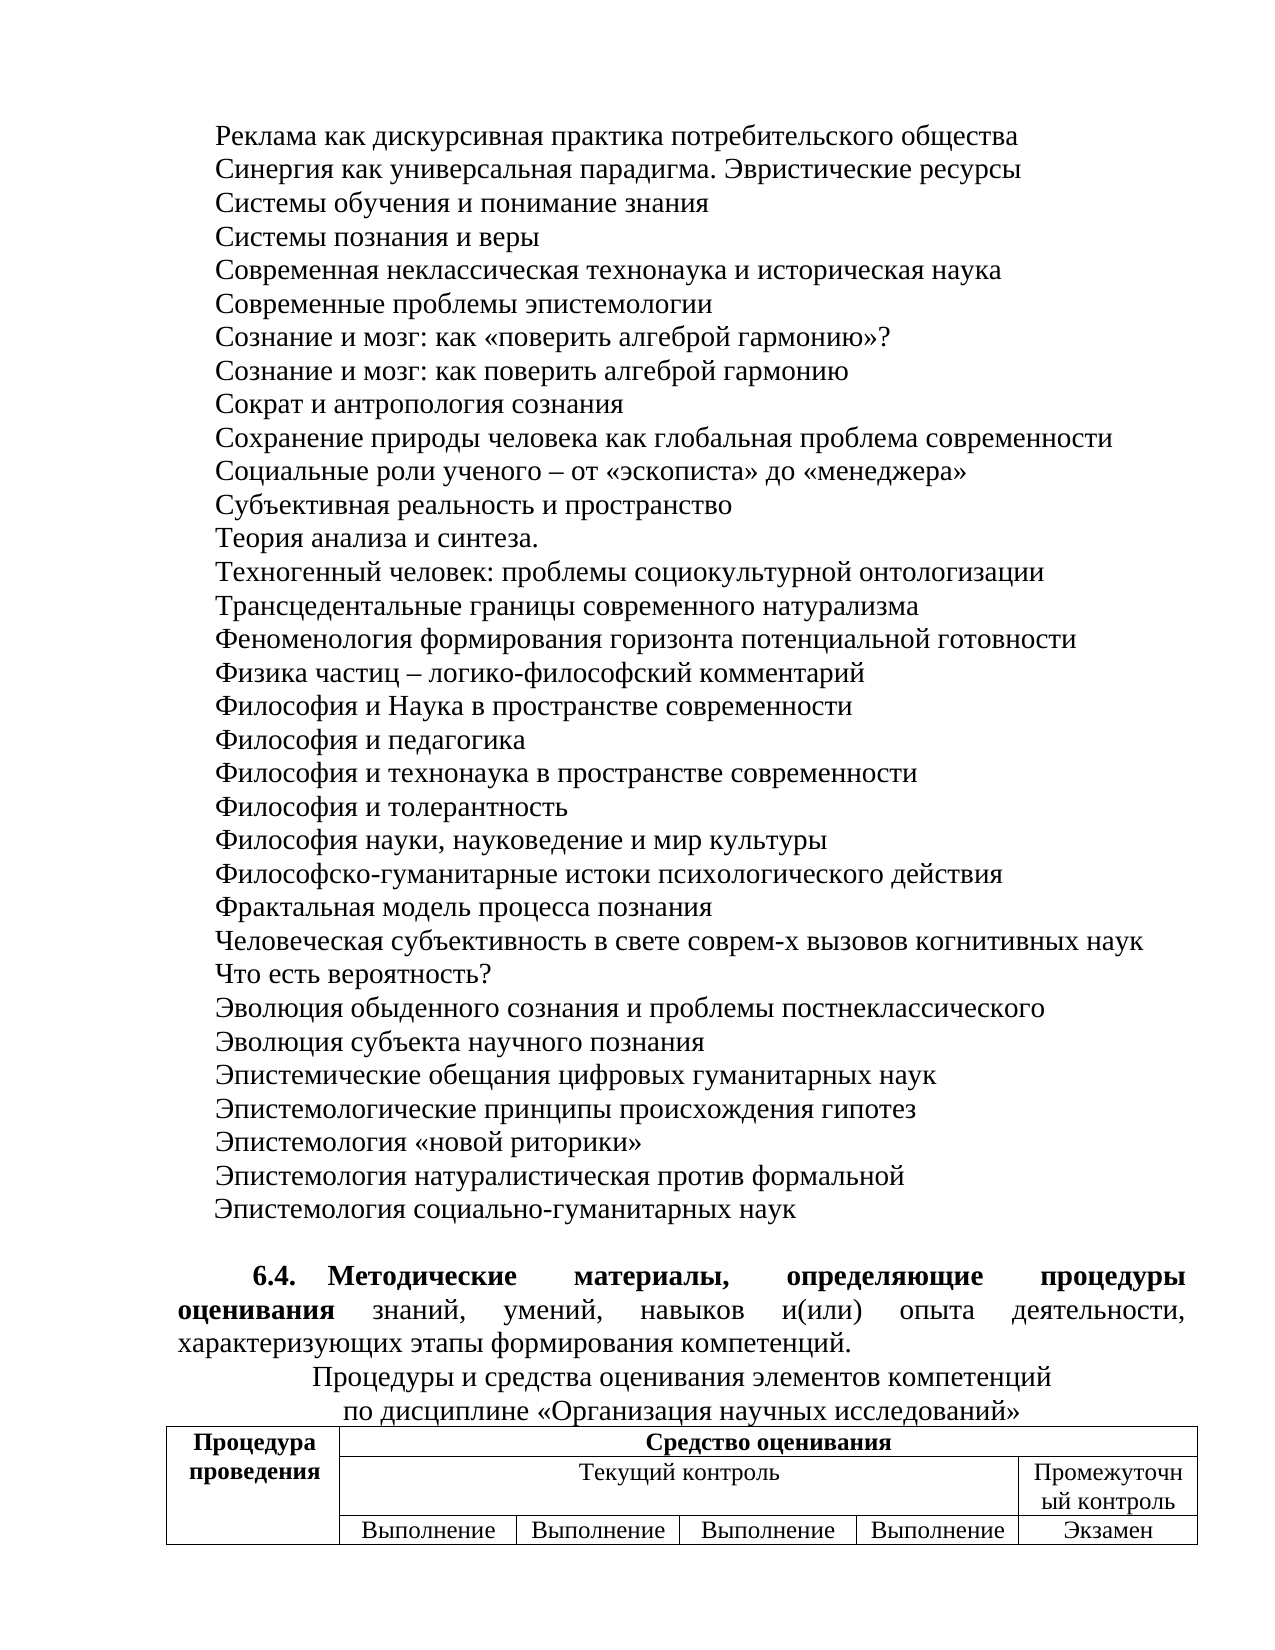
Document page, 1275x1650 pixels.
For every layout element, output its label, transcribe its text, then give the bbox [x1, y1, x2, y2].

text Философия и Наука в пространстве современности [215, 688, 1186, 722]
text Эволюция субъекта научного познания [215, 1024, 1186, 1057]
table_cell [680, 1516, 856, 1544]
text Феноменология формирования горизонта потенциальной готовности [215, 621, 1186, 655]
text Эпистемология натуралистическая против формальной [215, 1158, 1186, 1191]
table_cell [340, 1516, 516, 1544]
text Философско-гуманитарные истоки психологического действия [215, 856, 1186, 889]
text Философия науки, науковедение и мир культуры [215, 822, 1186, 856]
text Системы познания и веры [215, 219, 1186, 252]
text Современные проблемы эпистемологии [215, 286, 1186, 319]
list Методические материалы, определяющие процедуры оценивания знаний, умений, навыков и(или) опыта деятельности, характеризующих этапы формирования компетенций. [177, 1258, 1186, 1359]
text Фрактальная модель процесса познания [215, 889, 1186, 923]
text Сохранение природы человека как глобальная проблема современности [215, 420, 1186, 453]
text Философия и педагогика [215, 722, 1186, 755]
text Эпистемология «новой риторики» [215, 1124, 1186, 1158]
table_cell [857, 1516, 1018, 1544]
text Эпистемология социально-гуманитарных наук [177, 1191, 1186, 1225]
text Системы обучения и понимание знания [215, 185, 1186, 219]
text Что есть вероятность? [215, 957, 1186, 990]
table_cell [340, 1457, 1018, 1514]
text Теория анализа и синтеза. [215, 521, 1186, 554]
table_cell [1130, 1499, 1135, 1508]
text Эпистемические обещания цифровых гуманитарных наук [215, 1057, 1186, 1091]
text Техногенный человек: проблемы социокультурной онтологизации [215, 554, 1186, 588]
text Синергия как универсальная парадигма. Эвристические ресурсы [215, 152, 1186, 185]
text по дисциплине «Организация научных исследований» [177, 1393, 1186, 1426]
text Современная неклассическая технонаука и историческая наука [215, 252, 1186, 286]
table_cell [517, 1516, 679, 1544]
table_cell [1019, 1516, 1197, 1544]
text Философия и технонаука в пространстве современности [215, 755, 1186, 789]
text Эпистемологические принципы происхождения гипотез [215, 1091, 1186, 1124]
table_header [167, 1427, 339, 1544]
text Процедуры и средства оценивания элементов компетенций [177, 1359, 1186, 1393]
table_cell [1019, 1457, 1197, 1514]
text Субъективная реальность и пространство [215, 487, 1186, 521]
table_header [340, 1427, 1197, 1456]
text Философия и толерантность [215, 789, 1186, 822]
text Трансцедентальные границы современного натурализма [215, 588, 1186, 621]
text Сознание и мозг: как «поверить алгеброй гармонию»? [215, 319, 1186, 353]
text Физика частиц – логико-философский комментарий [215, 655, 1186, 688]
text Реклама как дискурсивная практика потребительского общества [215, 118, 1186, 152]
text Эволюция обыденного сознания и проблемы постнеклассического [215, 990, 1186, 1024]
text Социальные роли ученого – от «эскописта» до «менеджера» [215, 453, 1186, 487]
text Человеческая субъективность в свете соврем-х вызовов когнитивных наук [215, 923, 1186, 957]
text Сознание и мозг: как поверить алгеброй гармонию [215, 353, 1186, 386]
text Сократ и антропология сознания [215, 386, 1186, 420]
